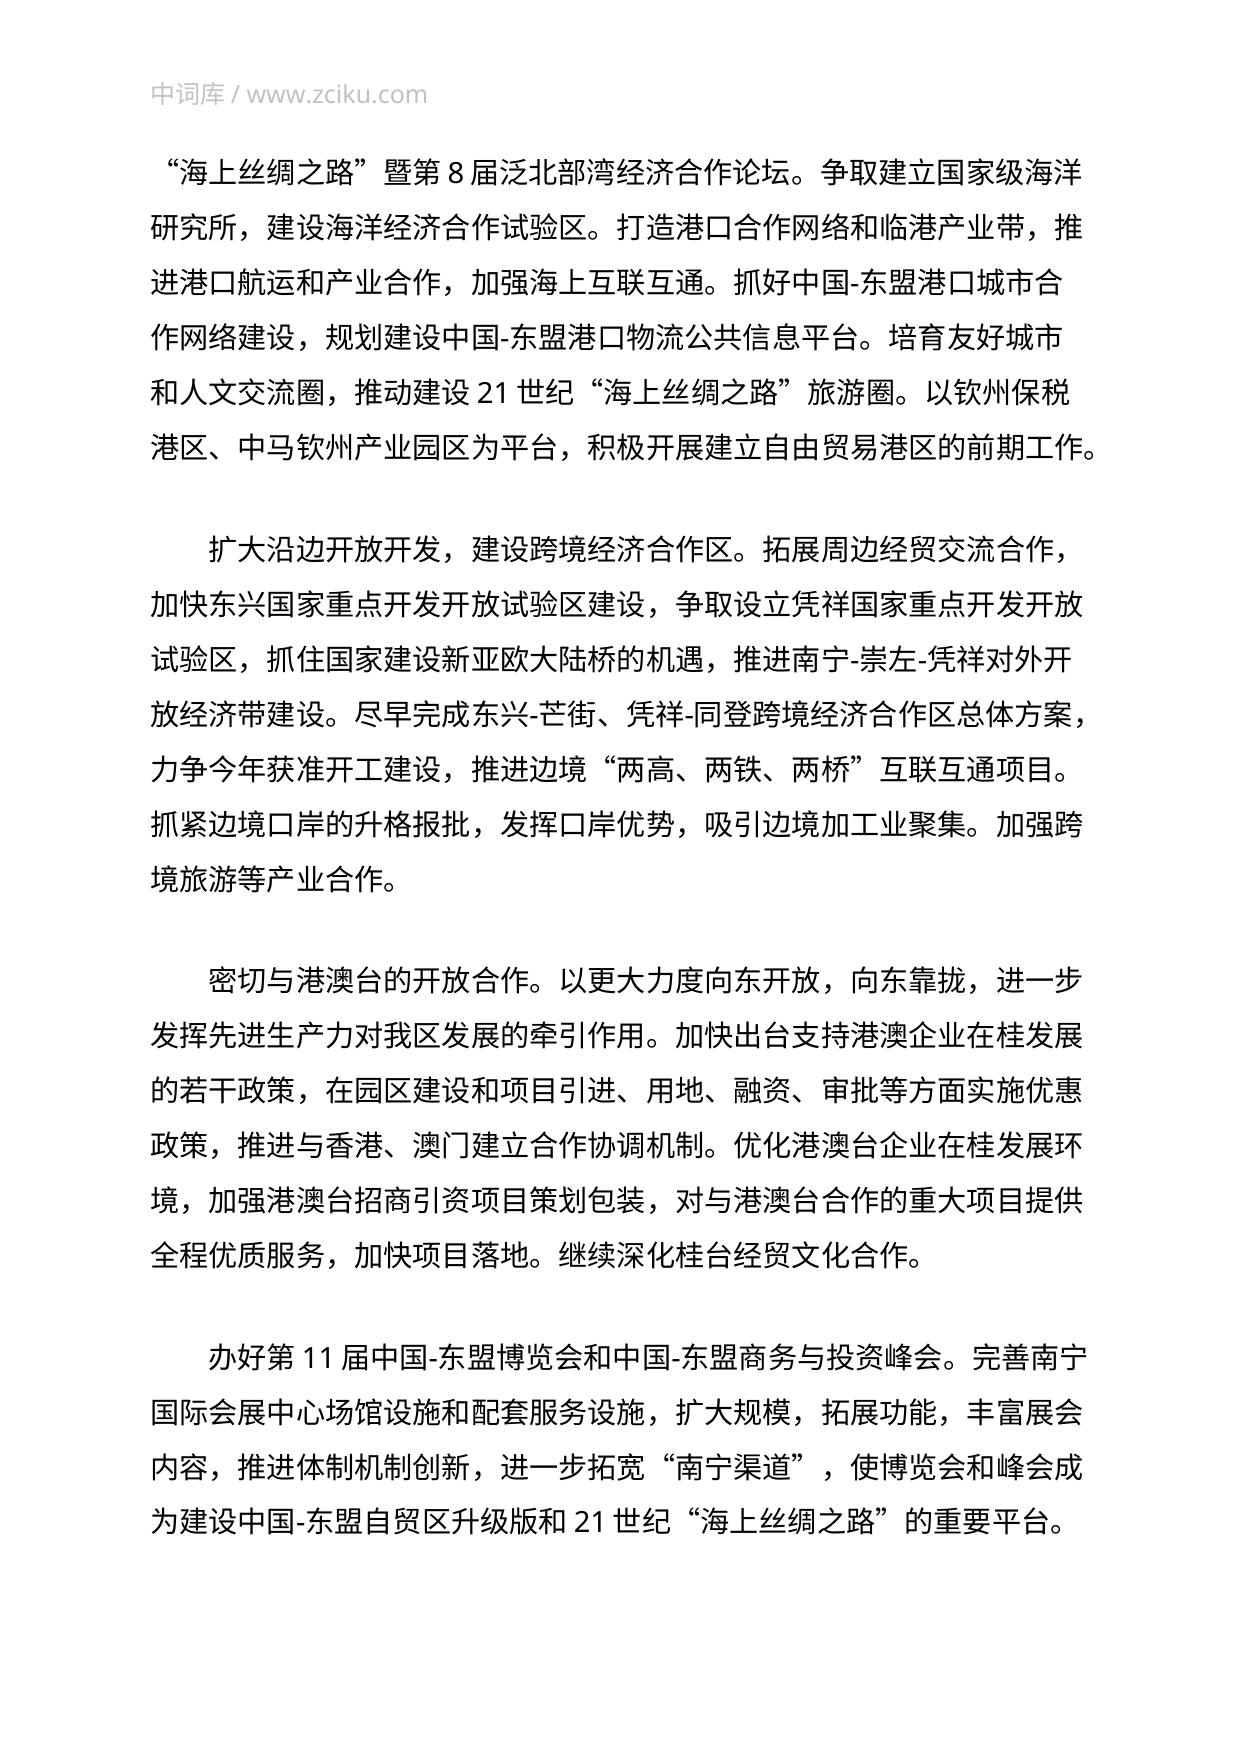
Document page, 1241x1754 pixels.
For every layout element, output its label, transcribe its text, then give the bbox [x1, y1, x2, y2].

text 扩大沿边开放开发，建设跨境经济合作区。拓展周边经贸交流合作，加快东兴国家重点开发开放试验区建设，争取设立凭祥国家重点开发开放试验区，抓住国家建设新亚欧大陆桥的机遇，推进南宁-崇左-凭祥对外开放经济带建设。尽早完成东兴-芒街、凭祥-同登跨境经济合作区总体方案，力争今年获准开工建设，推进边境“两高、两铁、两桥”互联互通项目。抓紧边境口岸的升格报批，发挥口岸优势，吸引边境加工业聚集。加强跨境旅游等产业合作。 [150, 527, 1090, 898]
text 密切与港澳台的开放合作。以更大力度向东开放，向东靠拢，进一步发挥先进生产力对我区发展的牵引作用。加快出台支持港澳企业在桂发展的若干政策，在园区建设和项目引进、用地、融资、审批等方面实施优惠政策，推进与香港、澳门建立合作协调机制。优化港澳台企业在桂发展环境，加强港澳台招商引资项目策划包装，对与港澳台合作的重大项目提供全程优质服务，加快项目落地。继续深化桂台经贸文化合作。 [150, 958, 1090, 1275]
text 办好第11届中国-东盟博览会和中国-东盟商务与投资峰会。完善南宁国际会展中心场馆设施和配套服务设施，扩大规模，拓展功能，丰富展会内容，推进体制机制创新，进一步拓宽“南宁渠道”，使博览会和峰会成为建设中国-东盟自贸区升级版和21世纪“海上丝绸之路”的重要平台。 [150, 1334, 1090, 1541]
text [150, 150, 1090, 467]
